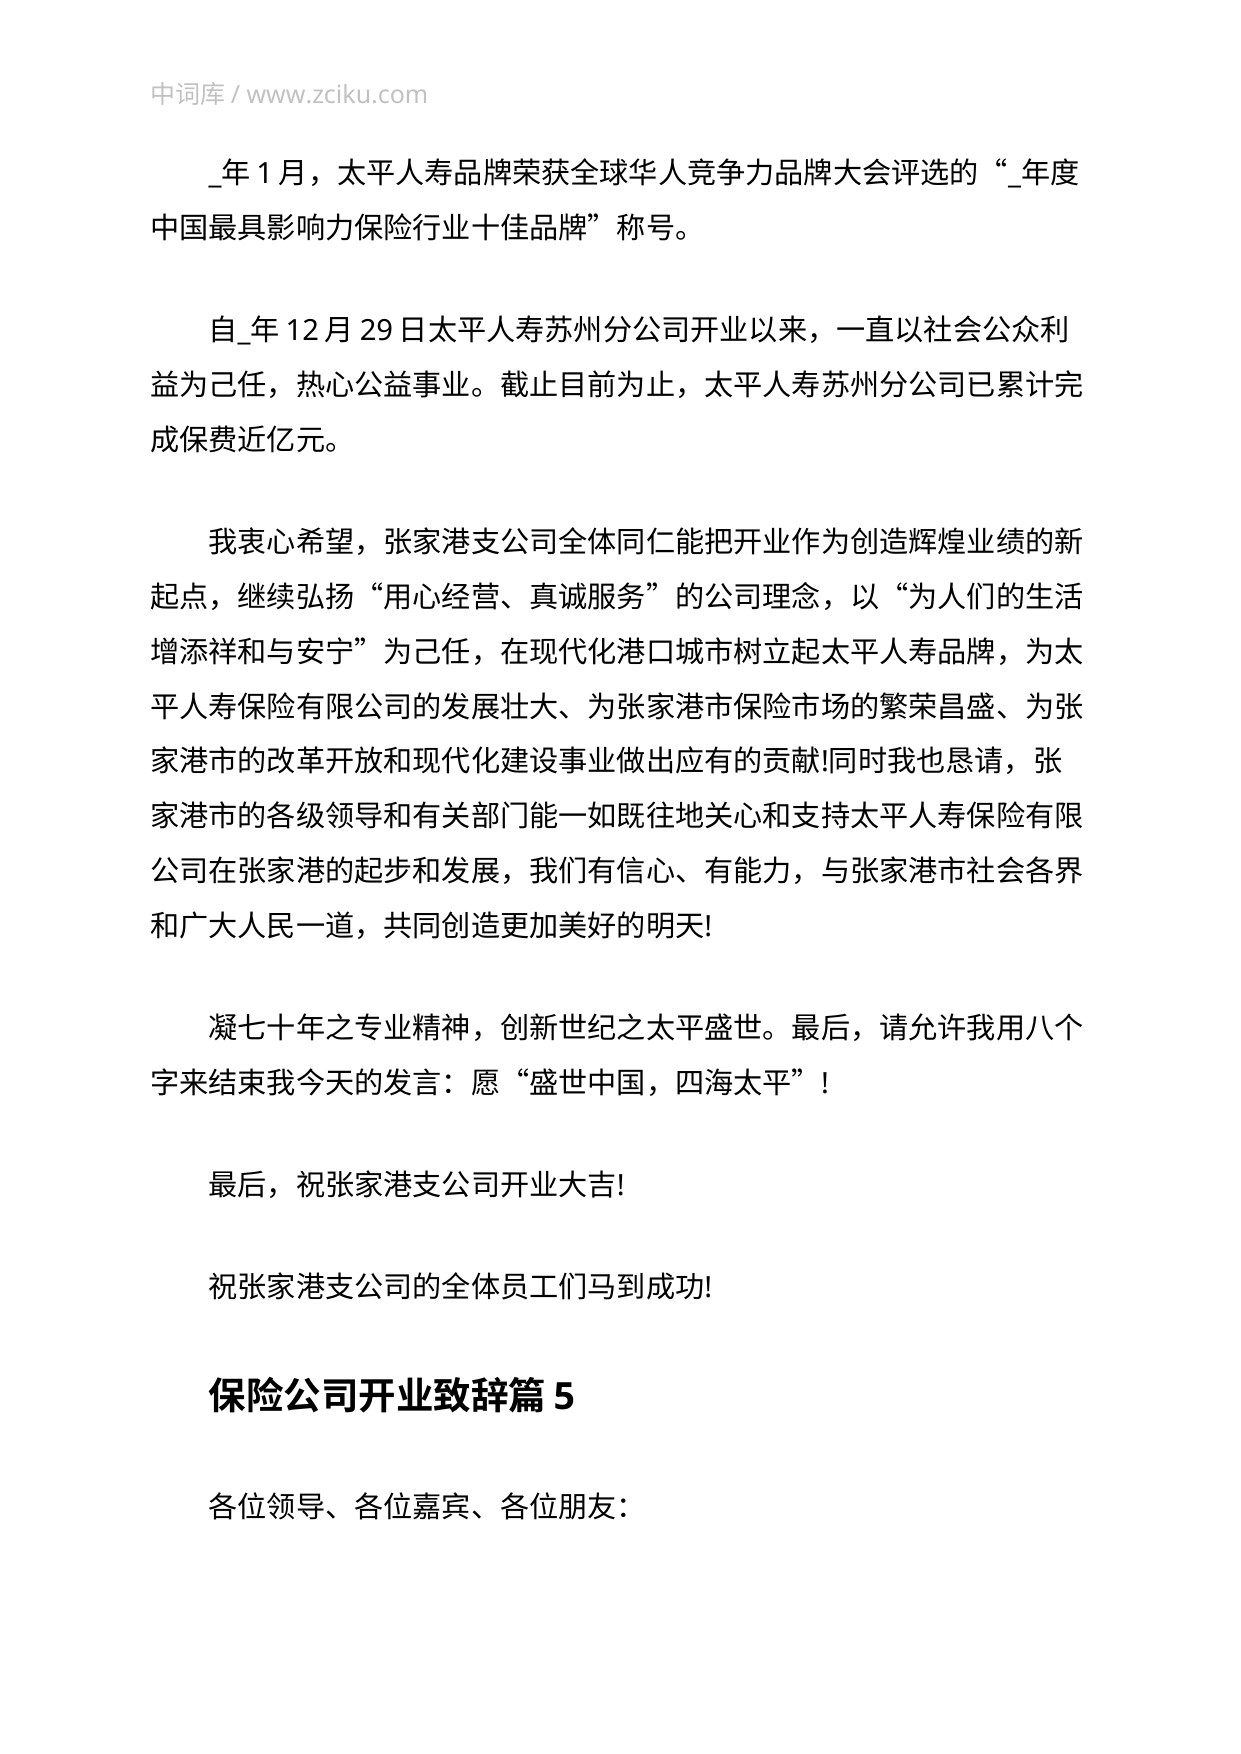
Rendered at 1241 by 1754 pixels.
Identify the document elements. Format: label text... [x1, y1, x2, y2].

text 我衷心希望，张家港支公司全体同仁能把开业作为创造辉煌业绩的新起点，继续弘扬“用心经营、真诚服务”的公司理念，以“为人们的生活增添祥和与安宁”为己任，在现代化港口城市树立起太平人寿品牌，为太平人寿保险有限公司的发展壮大、为张家港市保险市场的繁荣昌盛、为张家港市的改革开放和现代化建设事业做出应有的贡献!同时我也恳请，张家港市的各级领导和有关部门能一如既往地关心和支持太平人寿保险有限公司在张家港的起步和发展，我们有信心、有能力，与张家港市社会各界和广大人民一道，共同创造更加美好的明天! [150, 518, 1090, 945]
text 自_年12月29日太平人寿苏州分公司开业以来，一直以社会公众利益为己任，热心公益事业。截止目前为止，太平人寿苏州分公司已累计完成保费近亿元。 [150, 307, 1090, 459]
text 各位领导、各位嘉宾、各位朋友： [150, 1483, 1090, 1526]
text _年1月，太平人寿品牌荣获全球华人竞争力品牌大会评选的“_年度中国最具影响力保险行业十佳品牌”称号。 [150, 150, 1090, 247]
text 保险公司开业致辞篇5 [150, 1366, 1090, 1420]
text 祝张家港支公司的全体员工们马到成功! [150, 1264, 1090, 1306]
text 最后，祝张家港支公司开业大吉! [150, 1162, 1090, 1204]
text 凝七十年之专业精神，创新世纪之太平盛世。最后，请允许我用八个字来结束我今天的发言：愿“盛世中国，四海太平”! [150, 1005, 1090, 1102]
